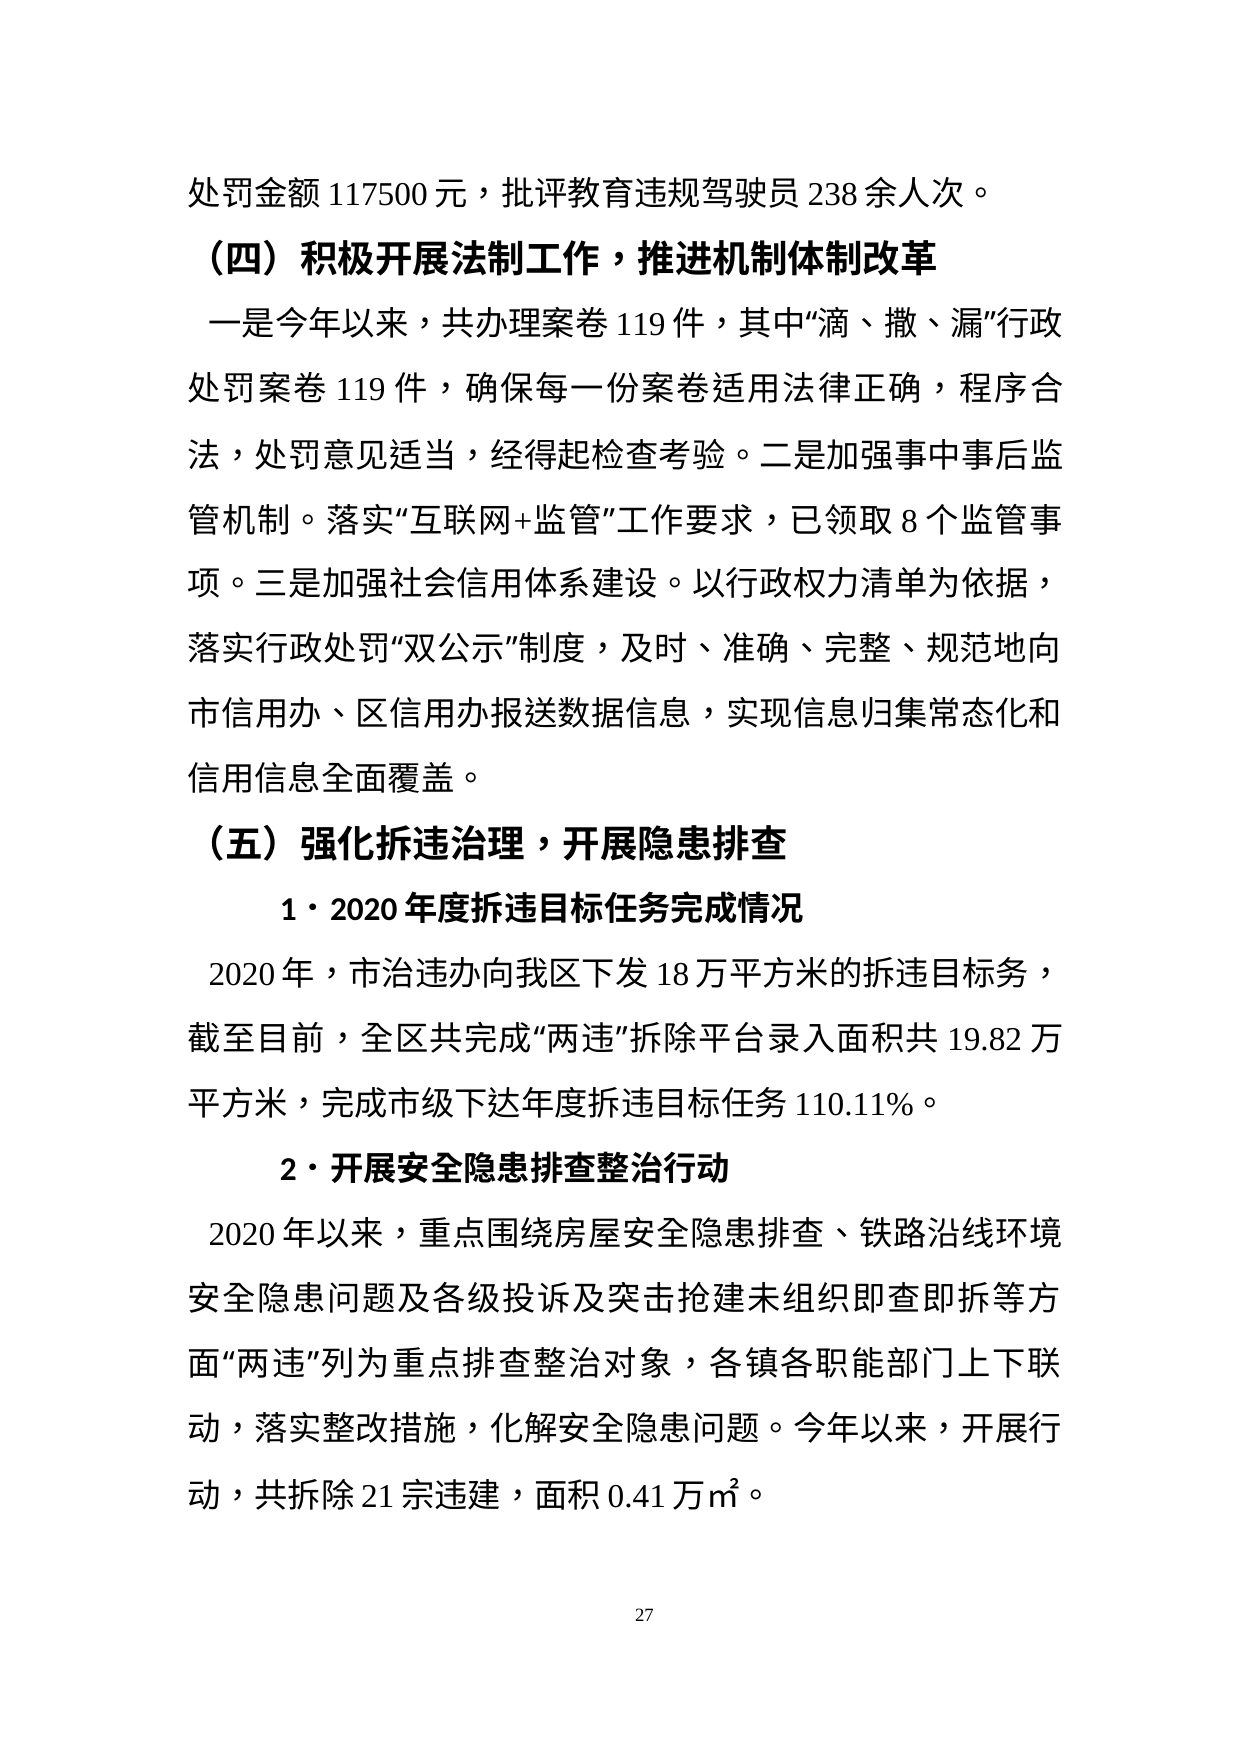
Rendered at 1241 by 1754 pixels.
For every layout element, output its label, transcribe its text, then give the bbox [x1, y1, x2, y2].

text 一是今年以来，共办理案卷119件，其中“滴、撒、漏”行政处罚案卷119件，确保每一份案卷适用法律正确，程序合法，处罚意见适当，经得起检查考验。二是加强事中事后监管机制。落实“互联网+监管”工作要求，已领取8个监管事项。三是加强社会信用体系建设。以行政权力清单为依据，落实行政处罚“双公示”制度，及时、准确、完整、规范地向市信用办、区信用办报送数据信息，实现信息归集常态化和信用信息全面覆盖。 [187, 290, 1063, 810]
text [187, 160, 1063, 225]
subtitle 强化拆违治理，开展隐患排查 [187, 810, 1063, 875]
text 2020年，市治违办向我区下发18万平方米的拆违目标务，截至目前，全区共完成“两违”拆除平台录入面积共19.82万平方米，完成市级下达年度拆违目标任务110.11%。 [187, 940, 1063, 1135]
subtitle 开展安全隐患排查整治行动 [187, 1135, 1063, 1200]
subtitle 2020年度拆违目标任务完成情况 [187, 875, 1063, 940]
subtitle 积极开展法制工作，推进机制体制改革 [187, 225, 1063, 290]
text 2020年以来，重点围绕房屋安全隐患排查、铁路沿线环境安全隐患问题及各级投诉及突击抢建未组织即查即拆等方面“两违”列为重点排查整治对象，各镇各职能部门上下联动，落实整改措施，化解安全隐患问题。今年以来，开展行动，共拆除21宗违建，面积0.41万㎡。 [187, 1200, 1063, 1525]
